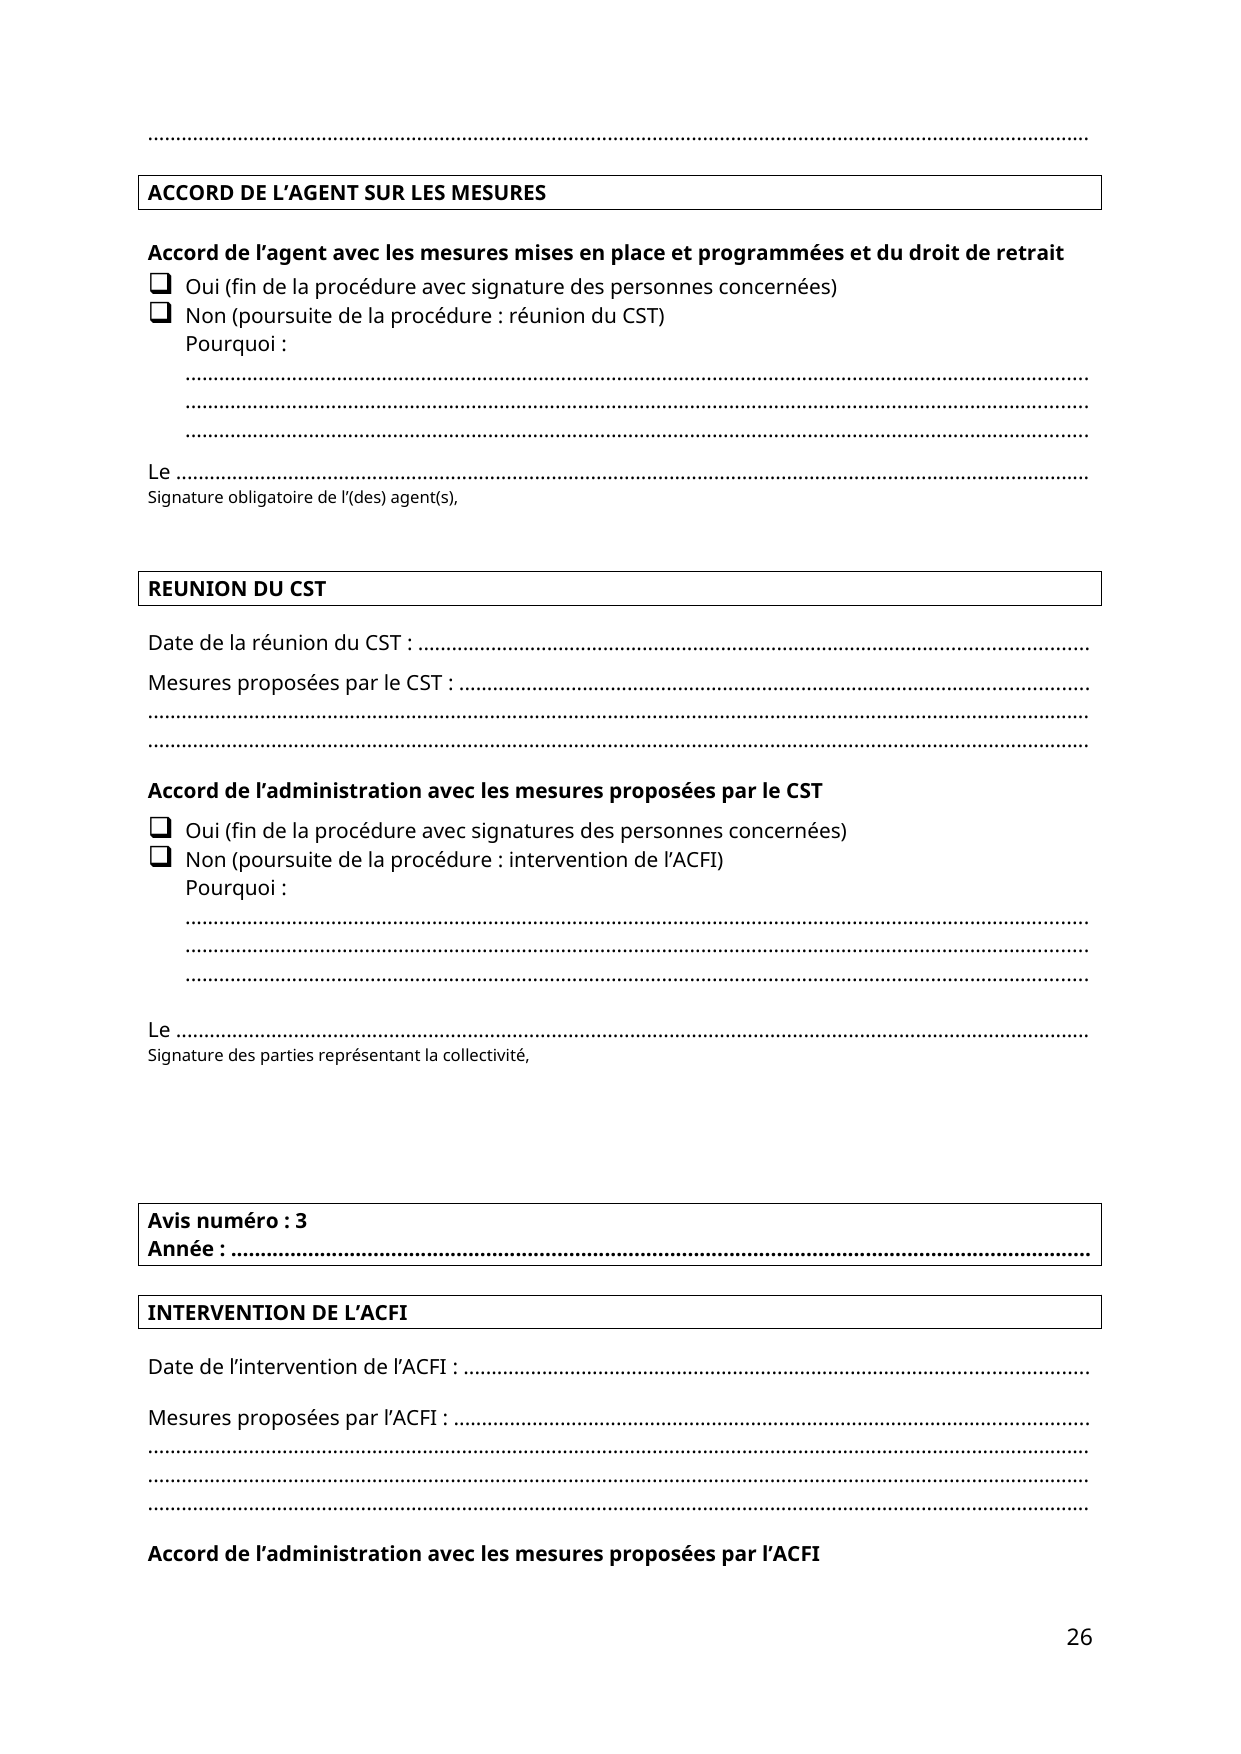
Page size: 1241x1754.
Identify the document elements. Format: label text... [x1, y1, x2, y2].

text Accord de l’administration avec les mesures proposées par le CST [148, 776, 1093, 805]
list Oui (fin de la procédure avec signature des personnes concernées) [148, 272, 1093, 301]
text ACCORD DE L’AGENT SUR LES MESURES [139, 176, 1101, 209]
list Non (poursuite de la procédure : intervention de l’ACFI) [148, 845, 1093, 873]
text Avis numéro : 3 [139, 1204, 1101, 1231]
text REUNION DU CST [139, 572, 1101, 605]
text Pourquoi : [185, 873, 1093, 930]
text INTERVENTION DE L’ACFI [139, 1296, 1101, 1328]
text Mesures proposées par l’ACFI : [148, 1403, 1093, 1431]
list Oui (fin de la procédure avec signatures des personnes concernées) [148, 816, 1093, 845]
text Date de la réunion du CST : [148, 628, 1093, 657]
text Signature obligatoire de l’(des) agent(s), [148, 486, 1093, 509]
text Date de l’intervention de l’ACFI : [148, 1352, 1093, 1380]
text Accord de l’agent avec les mesures mises en place et programmées et du droit de retrait [148, 238, 1093, 267]
text Pourquoi : [185, 329, 1093, 386]
text Le [148, 1016, 1093, 1044]
text Accord de l’administration avec les mesures proposées par l’ACFI [148, 1539, 1093, 1568]
text Signature des parties représentant la collectivité, [148, 1044, 1093, 1067]
list Non (poursuite de la procédure : réunion du CST) [148, 301, 1093, 329]
text Mesures proposées par le CST : [148, 668, 1093, 697]
text Le [148, 457, 1093, 486]
text Année : [139, 1231, 1101, 1265]
